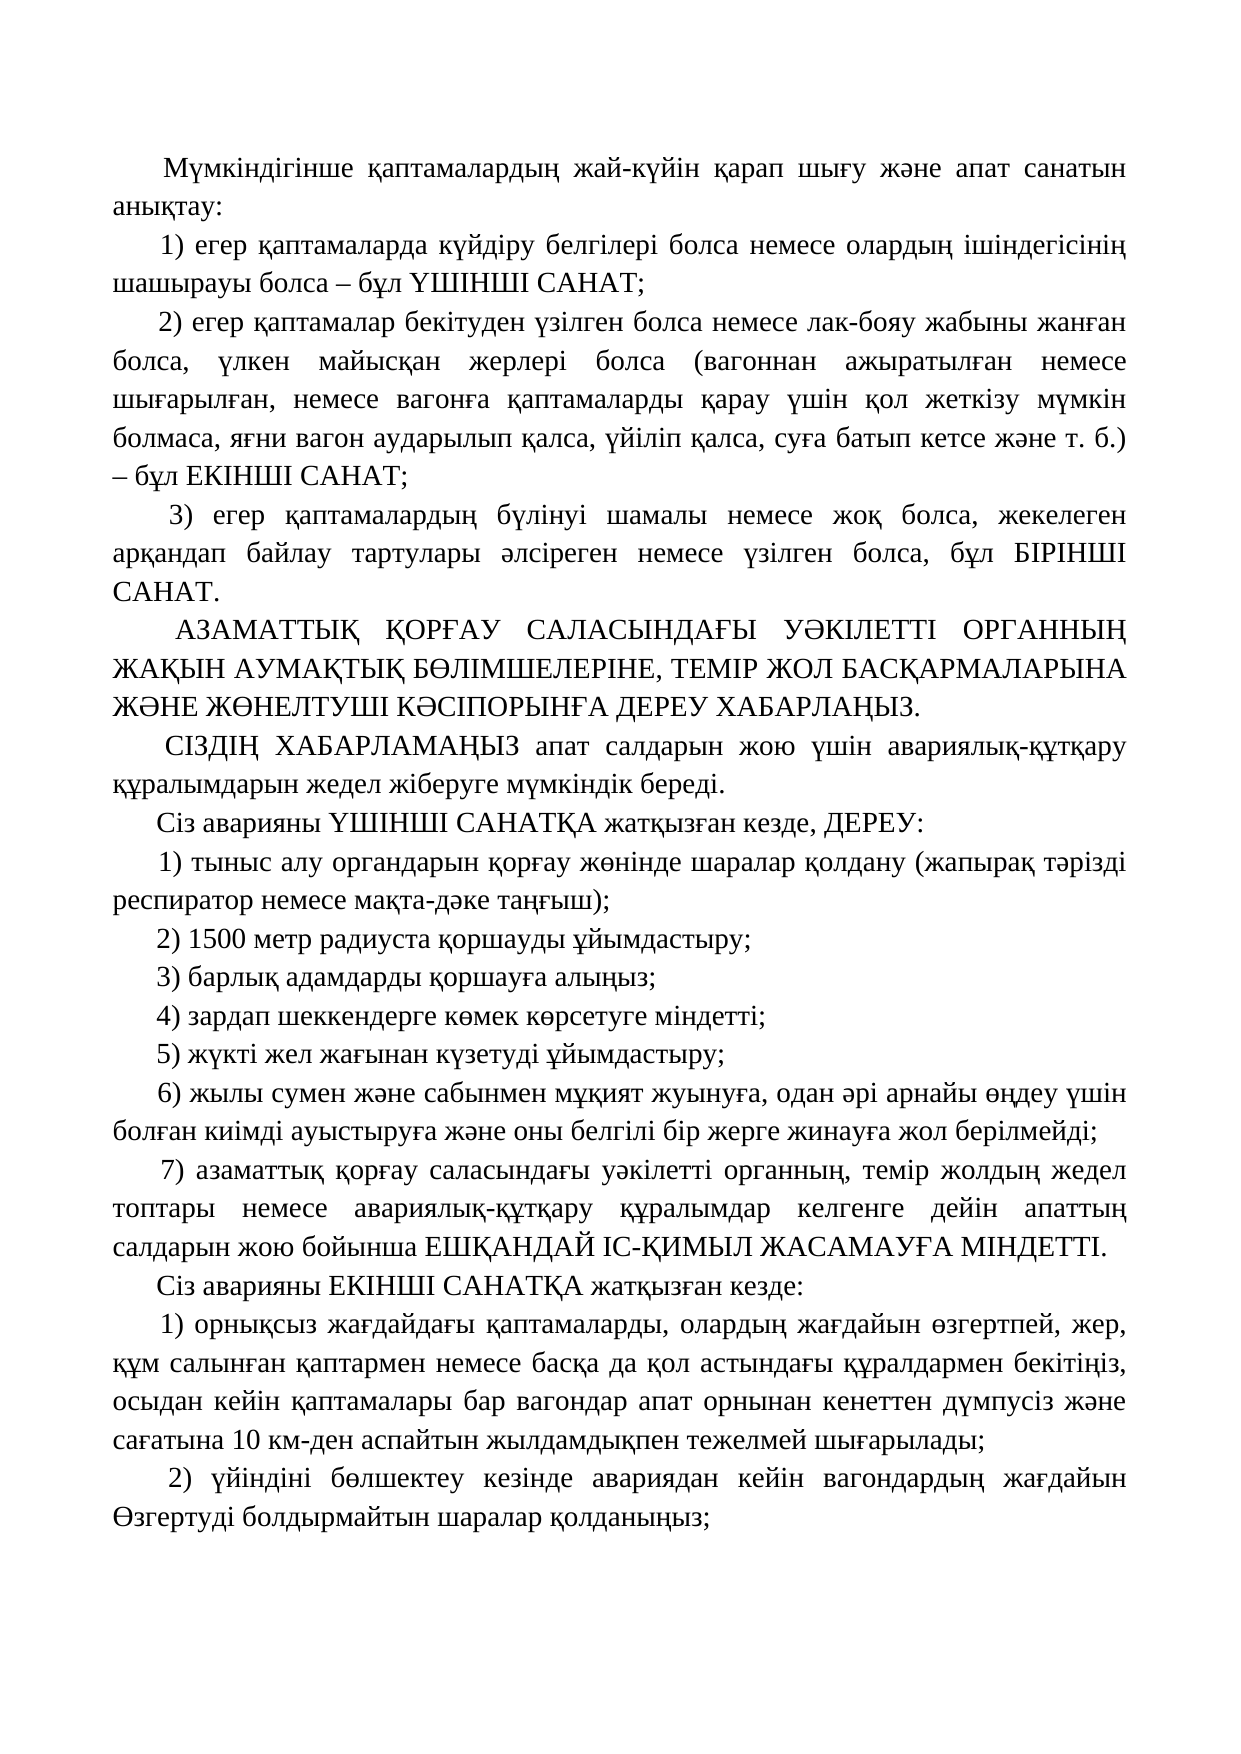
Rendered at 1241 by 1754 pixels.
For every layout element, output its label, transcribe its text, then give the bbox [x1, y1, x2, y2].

text 3) егер қаптамалардың бүлінуі шамалы немесе жоқ болса, жекелеген арқандап байлау тартулары әлсіреген немесе үзілген болса, бұл БІРІНШІ САНАТ. [112, 497, 1128, 607]
text 1) тыныс алу органдарын қорғау жөнінде шаралар қолдану (жапырақ тәрізді респиратор немесе мақта-дәке таңғыш); [112, 844, 1128, 916]
text 6) жылы сумен және сабынмен мұқият жуынуға, одан әрі арнайы өңдеу үшін болған киімді ауыстыруға және оны белгілі бір жерге жинауға жол берілмейді; [112, 1075, 1128, 1147]
text АЗАМАТТЫҚ ҚОРҒАУ САЛАСЫНДАҒЫ УӘКІЛЕТТІ ОРГАННЫҢ ЖАҚЫН АУМАҚТЫҚ БӨЛІМШЕЛЕРІНЕ, ТЕМІР ЖОЛ БАСҚАРМАЛАРЫНА ЖӘНЕ ЖӨНЕЛТУШІ КӘСІПОРЫНҒА ДЕРЕУ ХАБАРЛАҢЫЗ. [112, 612, 1128, 723]
text 4) зардап шеккендерге көмек көрсетуге міндетті; [112, 998, 1128, 1031]
text 2) 1500 метр радиуста қоршауды ұйымдастыру; [112, 921, 1128, 954]
text Сіз аварияны ҮШІНШІ САНАТҚА жатқызған кезде, ДЕРЕУ: [112, 805, 1128, 839]
text 7) азаматтық қорғау саласындағы уәкілетті органның, темір жолдың жедел топтары немесе авариялық-құтқару құралымдар келгенге дейін апаттың салдарын жою бойынша ЕШҚАНДАЙ ІС-ҚИМЫЛ ЖАСАМАУҒА МІНДЕТТІ. [112, 1152, 1128, 1263]
text 5) жүкті жел жағынан күзетуді ұйымдастыру; [112, 1036, 1128, 1070]
text Мүмкіндігінше қаптамалардың жай-күйін қарап шығу және апат санатын анықтау: [112, 150, 1128, 222]
text 1) орнықсыз жағдайдағы қаптамаларды, олардың жағдайын өзгертпей, жер, құм салынған қаптармен немесе басқа да қол астындағы құралдармен бекітіңіз, осыдан кейін қаптамалары бар вагондар апат орнынан кенеттен дүмпусіз және сағатына 10 км-ден аспайтын жылдамдықпен тежелмей шығарылады; [112, 1306, 1128, 1455]
text СІЗДІҢ ХАБАРЛАМАҢЫЗ апат салдарын жою үшін авариялық-құтқару құралымдарын жедел жіберуге мүмкіндік береді. [112, 728, 1128, 800]
text 2) егер қаптамалар бекітуден үзілген болса немесе лак-бояу жабыны жанған болса, үлкен майысқан жерлері болса (вагоннан ажыратылған немесе шығарылған, немесе вагонға қаптамаларды қарау үшін қол жеткізу мүмкін болмаса, яғни вагон аударылып қалса, үйіліп қалса, суға батып кетсе және т. б.) – бұл ЕКІНШІ САНАТ; [112, 304, 1128, 492]
text 2) үйіндіні бөлшектеу кезінде авариядан кейін вагондардың жағдайын Өзгертуді болдырмайтын шаралар қолданыңыз; [112, 1460, 1128, 1532]
text 1) егер қаптамаларда күйдіру белгілері болса немесе олардың ішіндегісінің шашырауы болса – бұл ҮШІНШІ САНАТ; [112, 227, 1128, 299]
text 3) барлық адамдарды қоршауға алыңыз; [112, 959, 1128, 993]
text Сіз аварияны ЕКІНШІ САНАТҚА жатқызған кезде: [112, 1268, 1128, 1301]
